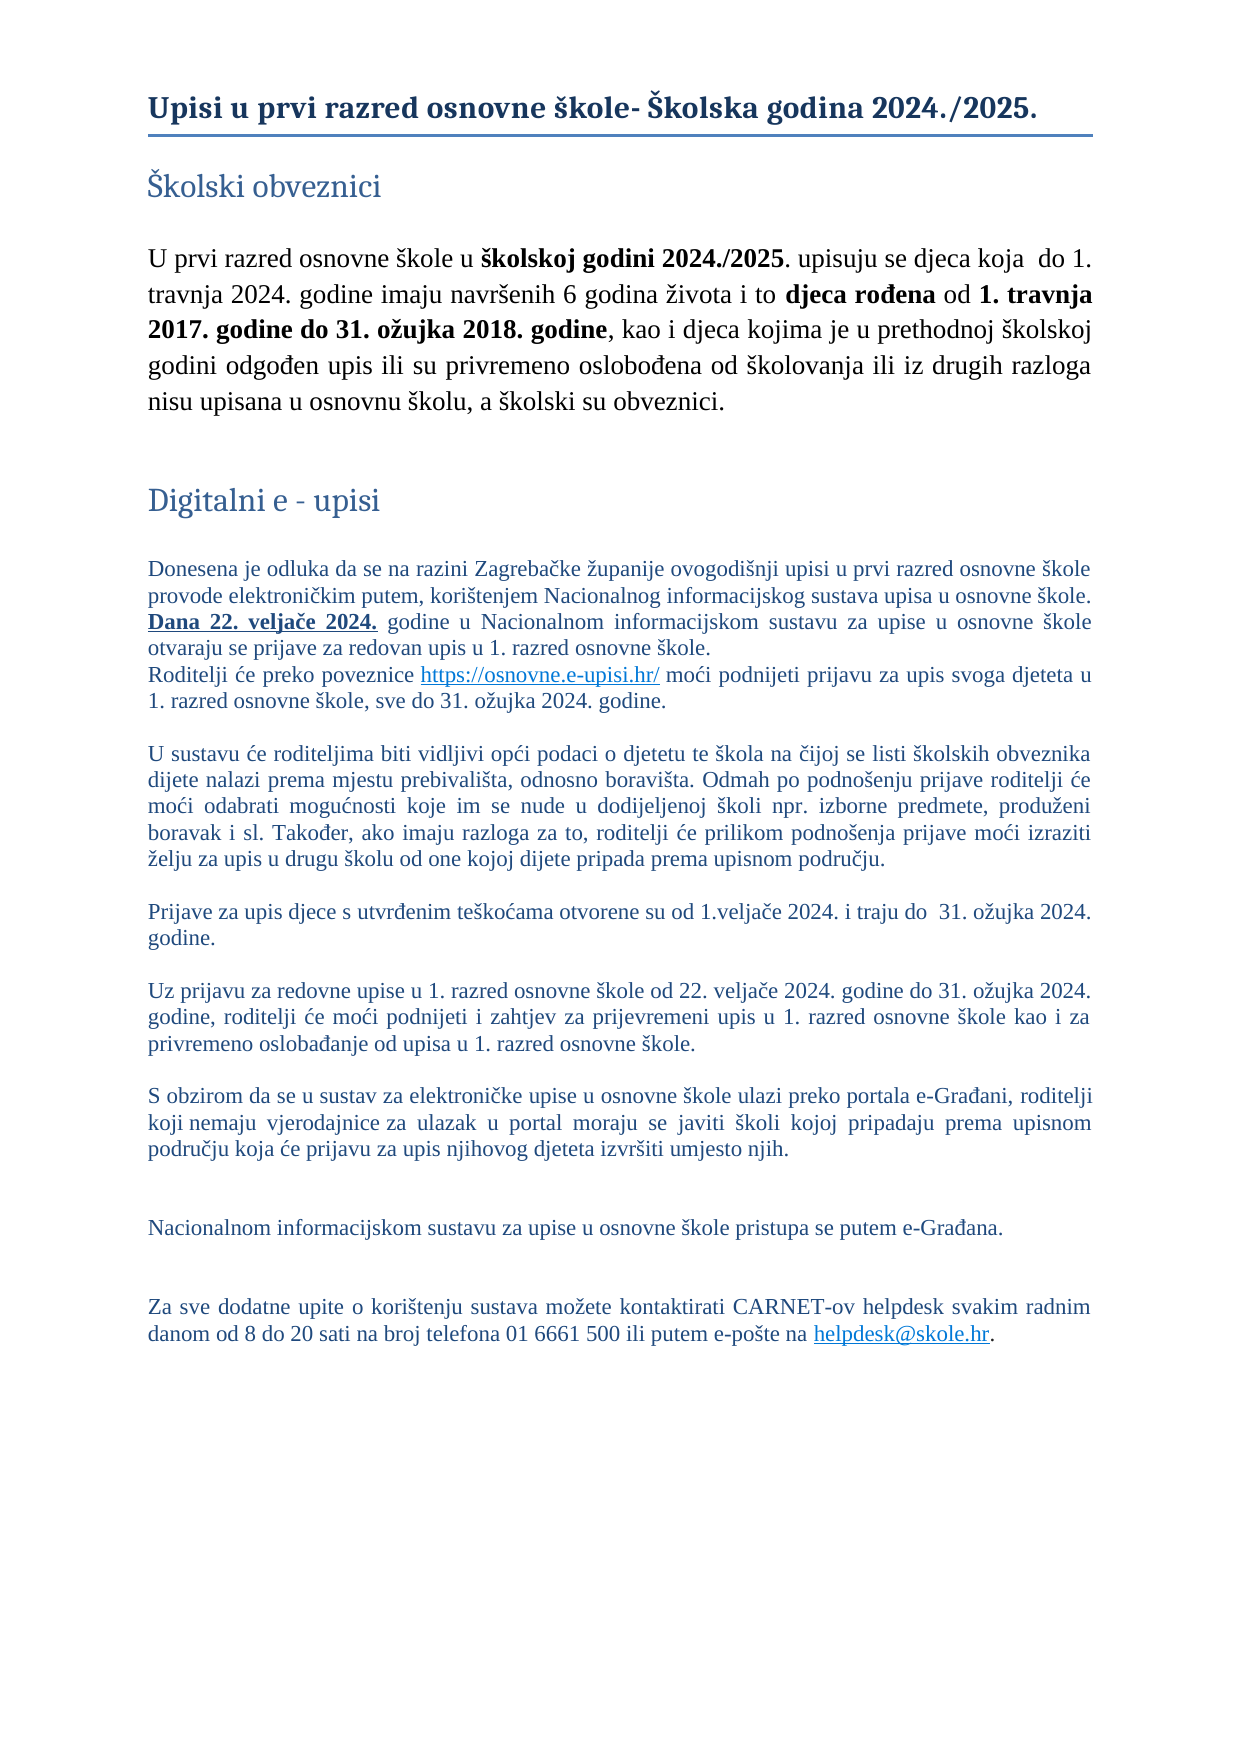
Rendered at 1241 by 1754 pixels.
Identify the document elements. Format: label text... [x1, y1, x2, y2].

text Uz prijavu za redovne upise u 1. razred osnovne škole od 22. veljače 2024. godine do 31. ožujka 2024. godine, roditelji će moći podnijeti i zahtjev za prijevremeni upis u 1. razred osnovne škole kao i za privremeno oslobađanje od upisa u 1. razred osnovne škole. [148, 977, 1093, 1056]
text Donesena je odluka da se na razini Zagrebačke županije ovogodišnji upisi u prvi razred osnovne škole provode elektroničkim putem, korištenjem Nacionalnog informacijskog sustava upisa u osnovne škole. [148, 555, 1093, 608]
text U sustavu će roditeljima biti vidljivi opći podaci o djetetu te škola na čijoj se listi školskih obveznika dijete nalazi prema mjestu prebivališta, odnosno boravišta. Odmah po podnošenju prijave roditelji će moći odabrati mogućnosti koje im se nude u dodijeljenoj školi npr. izborne predmete, produženi boravak i sl. Također, ako imaju razloga za to, roditelji će prilikom podnošenja prijave moći izraziti želju za upis u drugu školu od one kojoj dijete pripada prema upisnom području. [148, 740, 1093, 872]
text Roditelji će preko poveznice https://osnovne.e-upisi.hr/ moći podnijeti prijavu za upis svoga djeteta u 1. razred osnovne škole, sve do 31. ožujka 2024. godine. [148, 661, 1093, 713]
text Prijave za upis djece s utvrđenim teškoćama otvorene su od 1.veljače 2024. i traju do 31. ožujka 2024. godine. [148, 898, 1093, 951]
title Upisi u prvi razred osnovne škole- Školska godina 2024./2025. [148, 90, 1093, 134]
subtitle Školski obveznici [148, 168, 1093, 206]
text U prvi razred osnovne škole u školskoj godini 2024./2025. upisuju se djeca koja do 1. travnja 2024. godine imaju navršenih 6 godina života i to djeca rođena od 1. travnja 2017. godine do 31. ožujka 2018. godine, kao i djeca kojima je u prethodnoj školskoj godini odgođen upis ili su privremeno oslobođena od školovanja ili iz drugih razloga nisu upisana u osnovnu školu, a školski su obveznici. [148, 242, 1093, 416]
subtitle Digitalni e - upisi [148, 481, 1093, 520]
text Nacionalnom informacijskom sustavu za upise u osnovne škole pristupa se putem e-Građana. [148, 1214, 1093, 1241]
text Za sve dodatne upite o korištenju sustava možete kontaktirati CARNET-ov helpdesk svakim radnim danom od 8 do 20 sati na broj telefona 01 6661 500 ili putem e-pošte na helpdesk@skole.hr. [148, 1293, 1093, 1346]
text Dana 22. veljače 2024. godine u Nacionalnom informacijskom sustavu za upise u osnovne škole otvaraju se prijave za redovan upis u 1. razred osnovne škole. [148, 608, 1093, 661]
text S obzirom da se u sustav za elektroničke upise u osnovne škole ulazi preko portala e-Građani, roditelji koji nemaju vjerodajnice za ulazak u portal moraju se javiti školi kojoj pripadaju prema upisnom području koja će prijavu za upis njihovog djeteta izvršiti umjesto njih. [148, 1082, 1093, 1162]
